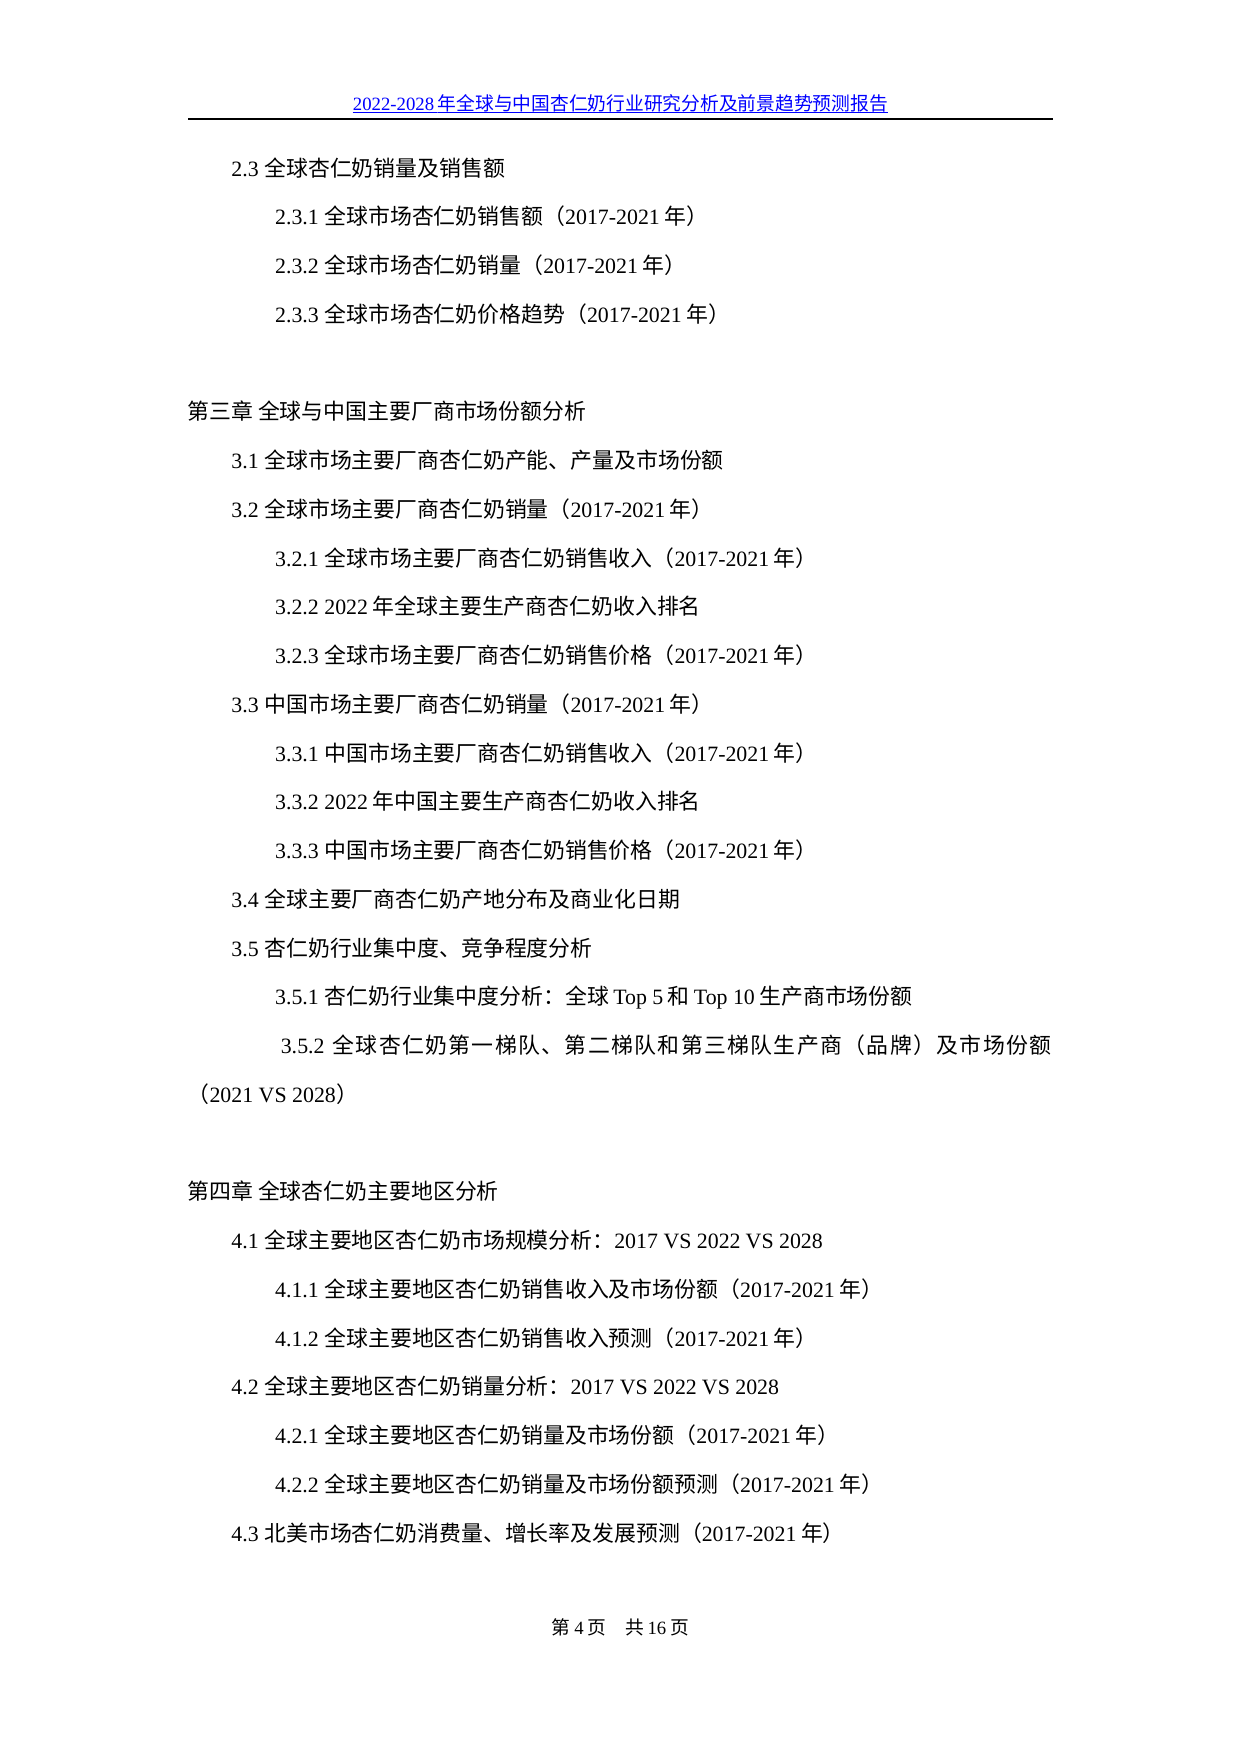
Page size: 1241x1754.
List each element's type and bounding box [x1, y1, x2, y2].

text [187, 150, 1053, 1548]
